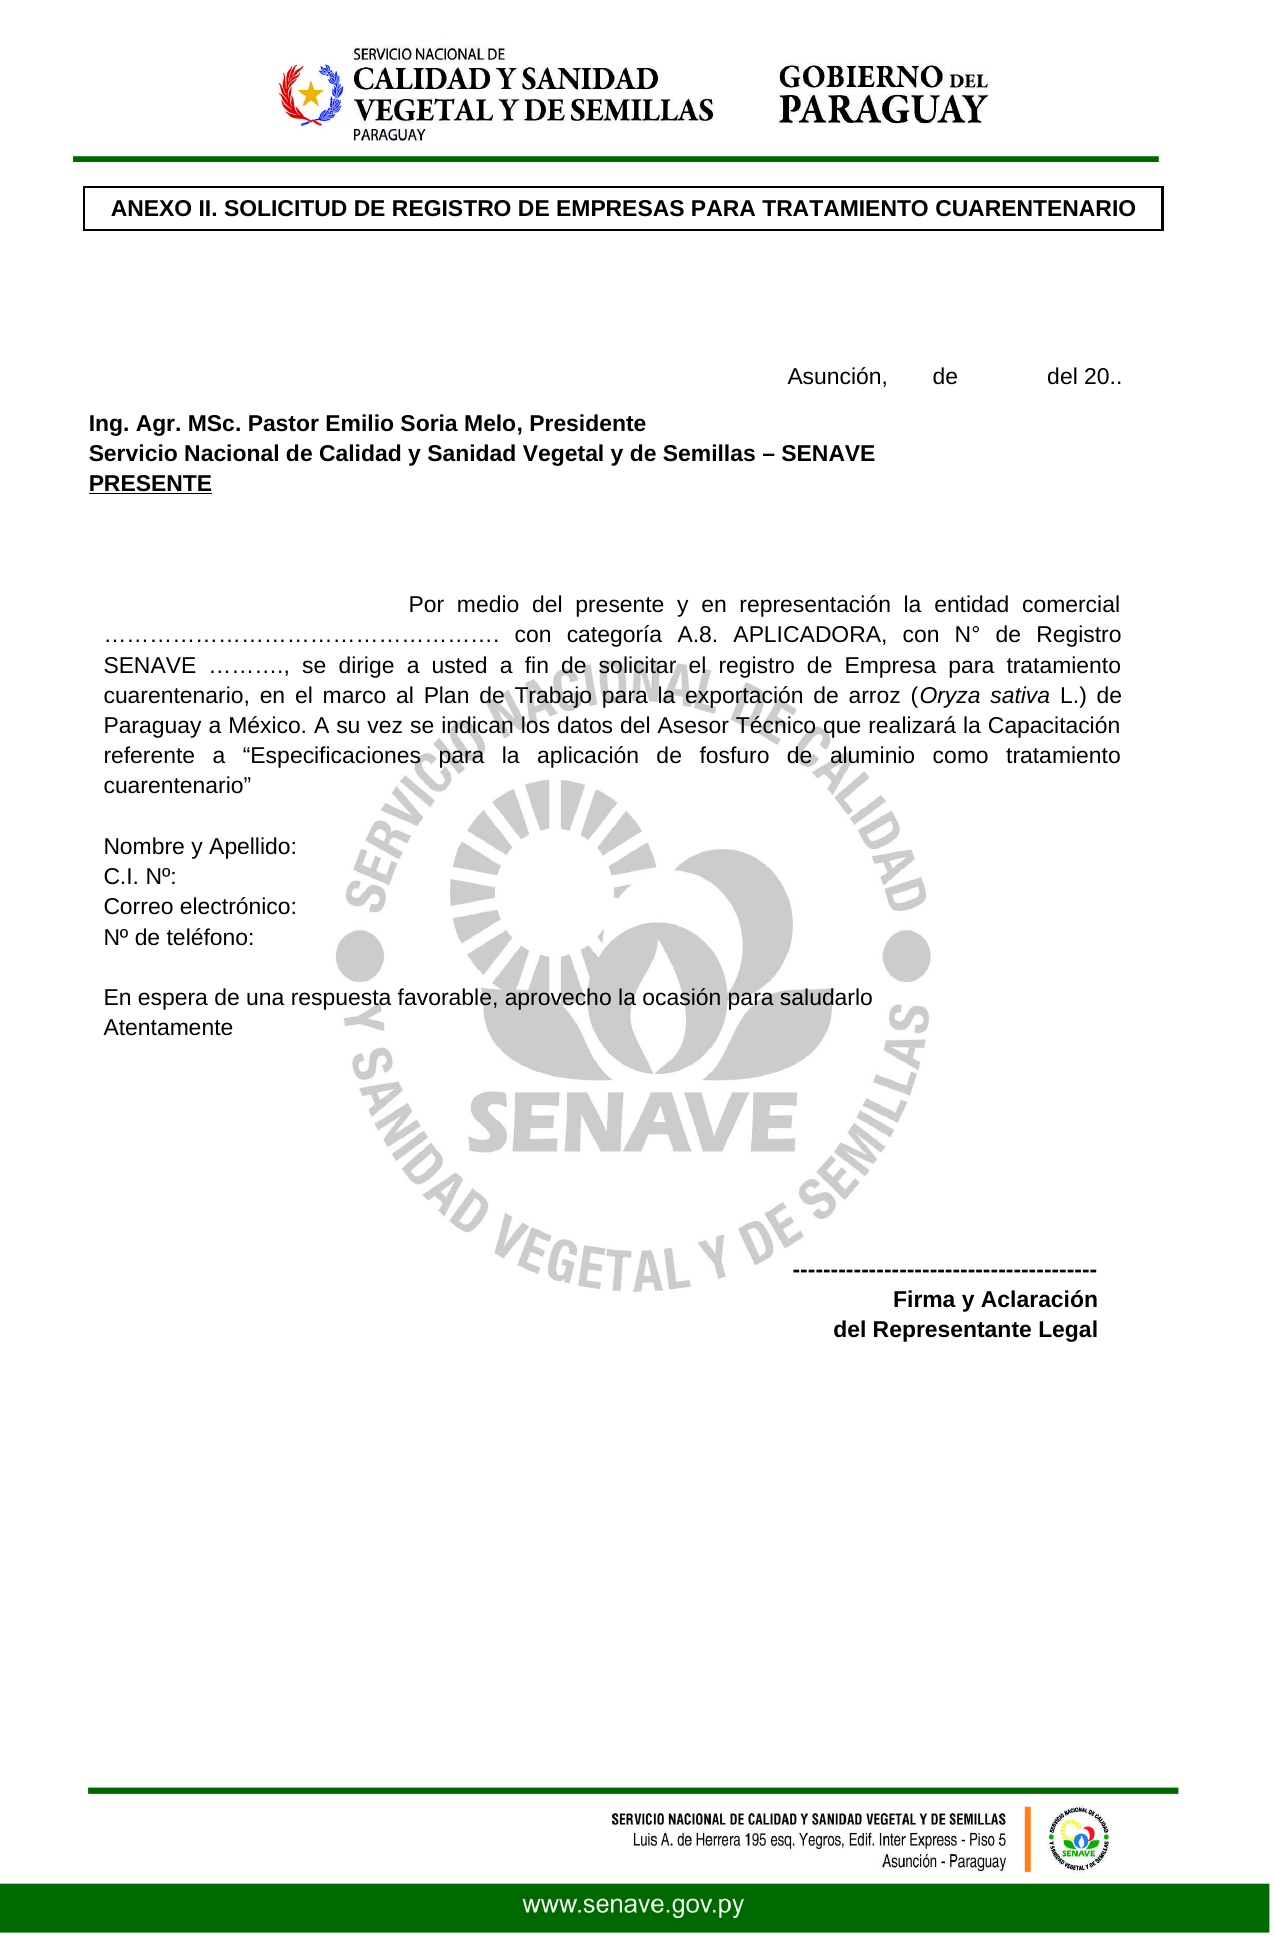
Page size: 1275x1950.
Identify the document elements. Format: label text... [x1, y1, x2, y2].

text Atentamente [103, 1014, 1122, 1040]
text del Representante Legal [88, 1316, 1098, 1342]
text Nº de teléfono: [103, 923, 1122, 950]
text Nombre y Apellido: [103, 833, 1122, 859]
text Ing. Agr. MSc. Pastor Emilio Soria Melo, Presidente [74, 410, 1098, 436]
text Firma y Aclaración [88, 1286, 1098, 1312]
text ---------------------------------------- [88, 1256, 1098, 1282]
picture [0, 19, 1270, 1933]
text En espera de una respuesta favorable, aprovecho la ocasión para saludarlo [103, 984, 1122, 1010]
text C.I. Nº: [103, 863, 1122, 889]
text Asunción, de del 20.. [59, 363, 1122, 389]
text Correo electrónico: [103, 893, 1122, 919]
text Servicio Nacional de Calidad y Sanidad Vegetal y de Semillas – SENAVE [88, 440, 1098, 466]
text Por medio del presente y en representación la entidad comercial ……………………………………………. con categoría A.8. APLICADORA, con N° de Registro SENAVE ………., se dirige a usted a fin de solicitar el registro de Empresa para tratamiento cuarentenario, en el marco al Plan de Trabajo para la exportación de arroz (Oryza sativa L.) de Paraguay a México. A su vez se indican los datos del Asesor Técnico que realizará la Capacitación referente a “Especificaciones para la aplicación de fosfuro de aluminio como tratamiento cuarentenario” [103, 591, 1122, 799]
text PRESENTE [88, 470, 1098, 497]
